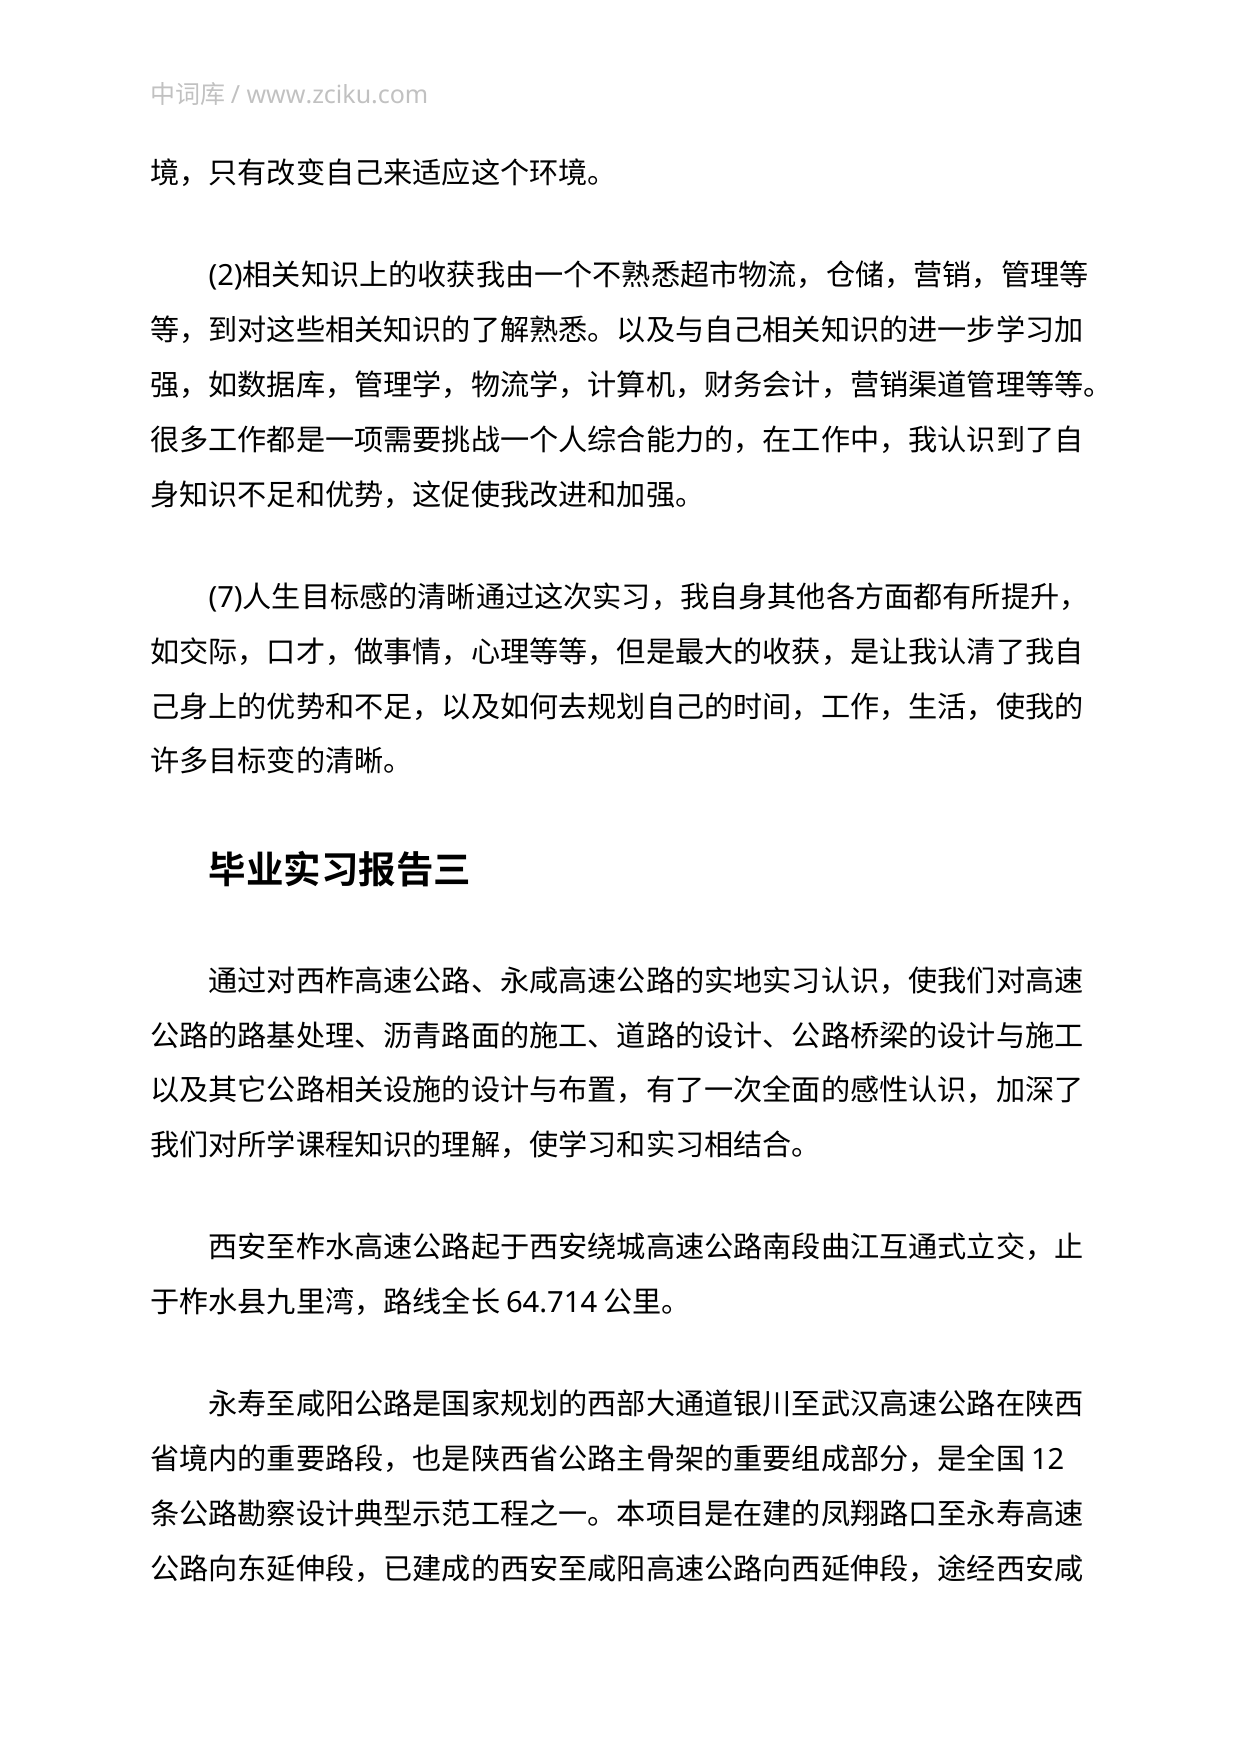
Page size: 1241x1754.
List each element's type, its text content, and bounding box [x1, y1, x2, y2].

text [150, 1381, 1090, 1588]
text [150, 150, 1090, 192]
text 毕业实习报告三 [150, 840, 1090, 894]
text 通过对西柞高速公路、永咸高速公路的实地实习认识，使我们对高速公路的路基处理、沥青路面的施工、道路的设计、公路桥梁的设计与施工以及其它公路相关设施的设计与布置，有了一次全面的感性认识，加深了我们对所学课程知识的理解，使学习和实习相结合。 [150, 957, 1090, 1164]
text (7)人生目标感的清晰通过这次实习，我自身其他各方面都有所提升，如交际，口才，做事情，心理等等，但是最大的收获，是让我认清了我自己身上的优势和不足，以及如何去规划自己的时间，工作，生活，使我的许多目标变的清晰。 [150, 573, 1090, 780]
text 西安至柞水高速公路起于西安绕城高速公路南段曲江互通式立交，止于柞水县九里湾，路线全长64.714公里。 [150, 1224, 1090, 1321]
text (2)相关知识上的收获我由一个不熟悉超市物流，仓储，营销，管理等等，到对这些相关知识的了解熟悉。以及与自己相关知识的进一步学习加强，如数据库，管理学，物流学，计算机，财务会计，营销渠道管理等等。很多工作都是一项需要挑战一个人综合能力的，在工作中，我认识到了自身知识不足和优势，这促使我改进和加强。 [150, 252, 1090, 514]
